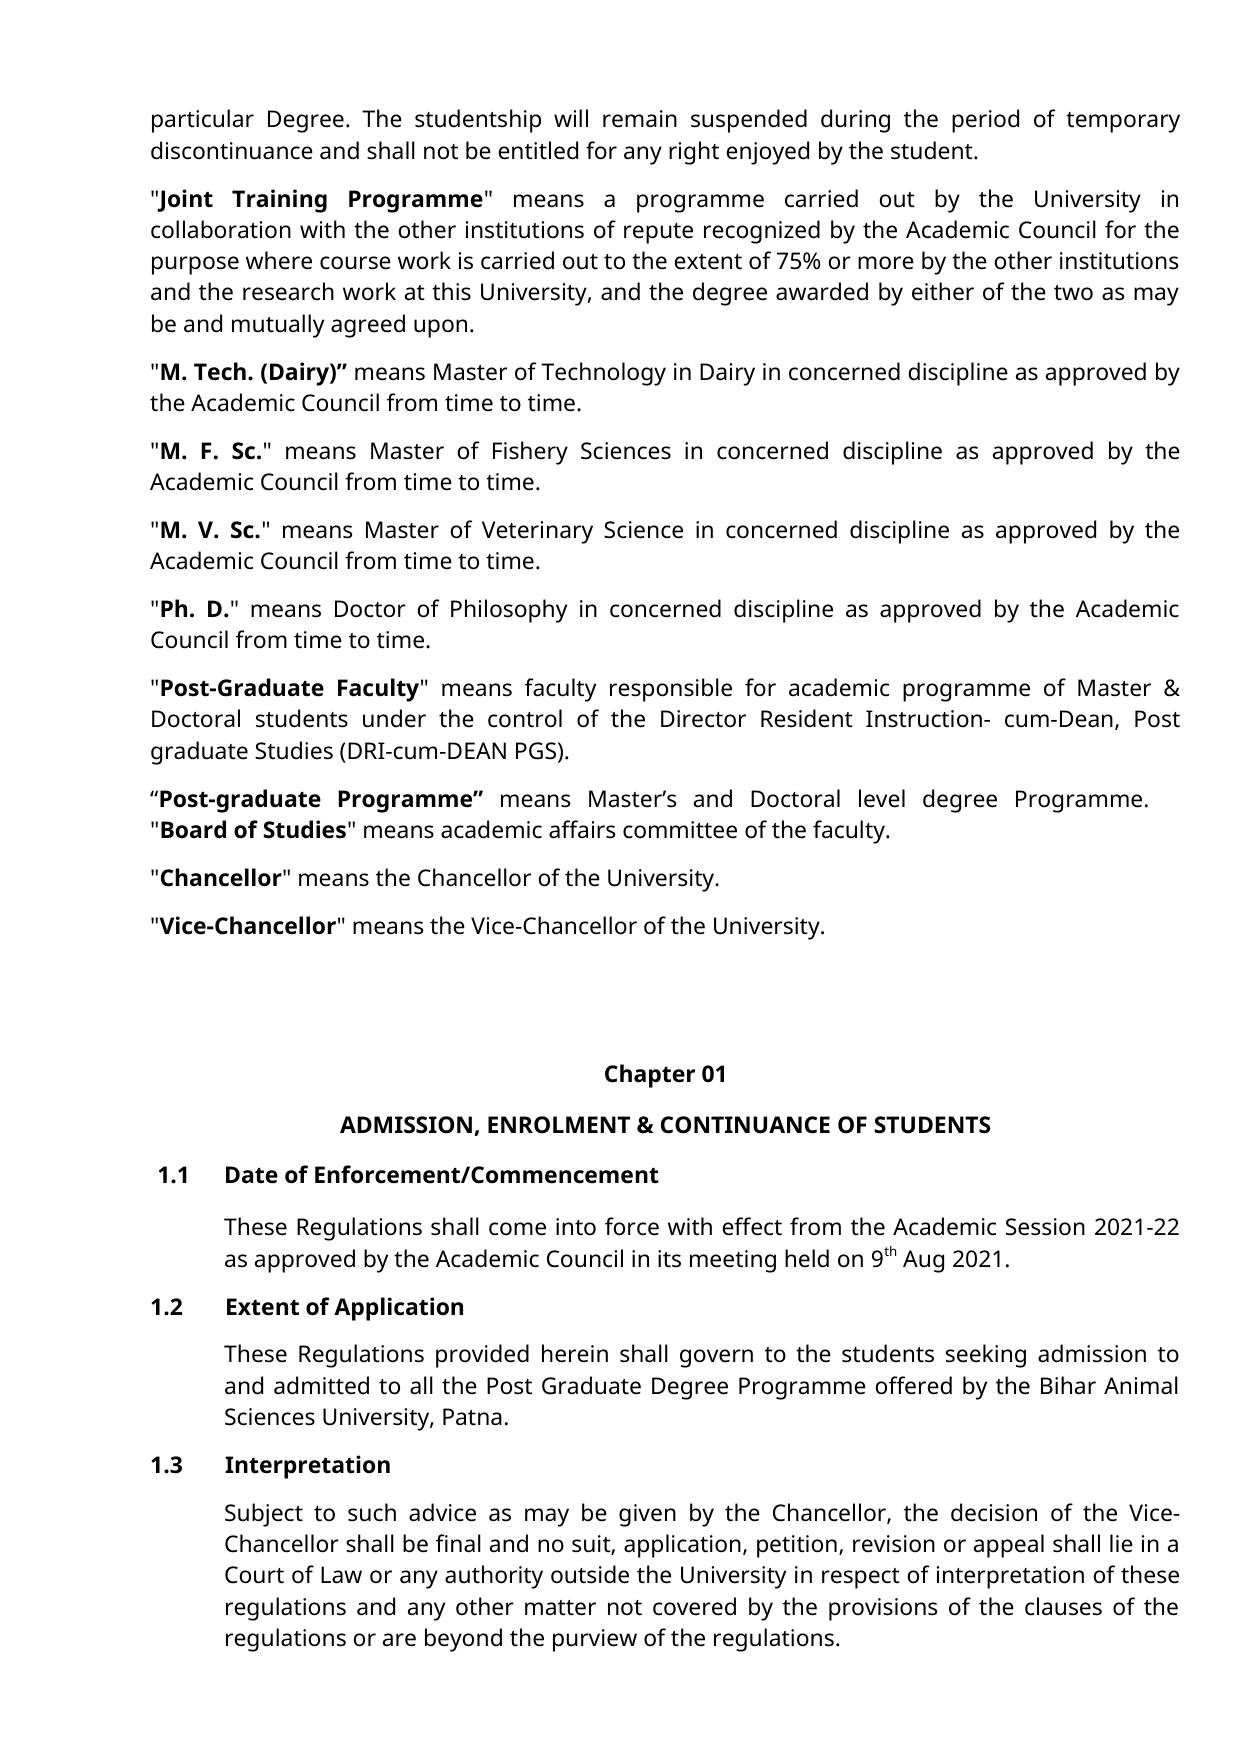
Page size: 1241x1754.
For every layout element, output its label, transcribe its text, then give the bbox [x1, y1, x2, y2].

text These Regulations shall come into force with effect from the Academic Session 2021-22 as approved by the Academic Council in its meeting held on 9th Aug 2021. [224, 1211, 1181, 1274]
text 1.2 Extent of Application [150, 1291, 1181, 1322]
text "Vice-Chancellor" means the Vice-Chancellor of the University. [150, 910, 1181, 941]
text "Post-Graduate Faculty" means faculty responsible for academic programme of Master & Doctoral students under the control of the Director Resident Instruction- cum-Dean, Post graduate Studies (DRI-cum-DEAN PGS). [150, 672, 1181, 766]
text 1.3 Interpretation [150, 1449, 1181, 1480]
text "M. F. Sc." means Master of Fishery Sciences in concerned discipline as approved by the Academic Council from time to time. [150, 435, 1181, 497]
text "Chancellor" means the Chancellor of the University. [150, 862, 1181, 893]
text "Joint Training Programme" means a programme carried out by the University in collaboration with the other institutions of repute recognized by the Academic Council for the purpose where course work is carried out to the extent of 75% or more by the other institutions and the research work at this University, and the degree awarded by either of the two as may be and mutually agreed upon. [150, 183, 1181, 339]
text "M. Tech. (Dairy)” means Master of Technology in Dairy in concerned discipline as approved by the Academic Council from time to time. [150, 356, 1181, 418]
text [150, 103, 1181, 166]
text Subject to such advice as may be given by the Chancellor, the decision of the Vice-Chancellor shall be final and no suit, application, petition, revision or appeal shall lie in a Court of Law or any authority outside the University in respect of interpretation of these regulations and any other matter not covered by the provisions of the clauses of the regulations or are beyond the purview of the regulations. [224, 1497, 1181, 1653]
text "M. V. Sc." means Master of Veterinary Science in concerned discipline as approved by the Academic Council from time to time. [150, 514, 1181, 576]
text ADMISSION, ENROLMENT & CONTINUANCE OF STUDENTS [150, 1109, 1181, 1140]
text “Post-graduate Programme” means Master’s and Doctoral level degree Programme. "Board of Studies" means academic affairs committee of the faculty. [150, 783, 1181, 845]
text "Ph. D." means Doctor of Philosophy in concerned discipline as approved by the Academic Council from time to time. [150, 593, 1181, 656]
list Date of Enforcement/Commencement [157, 1159, 1181, 1191]
text These Regulations provided herein shall govern to the students seeking admission to and admitted to all the Post Graduate Degree Programme offered by the Bihar Animal Sciences University, Patna. [224, 1338, 1181, 1432]
text Chapter 01 [150, 1058, 1181, 1090]
